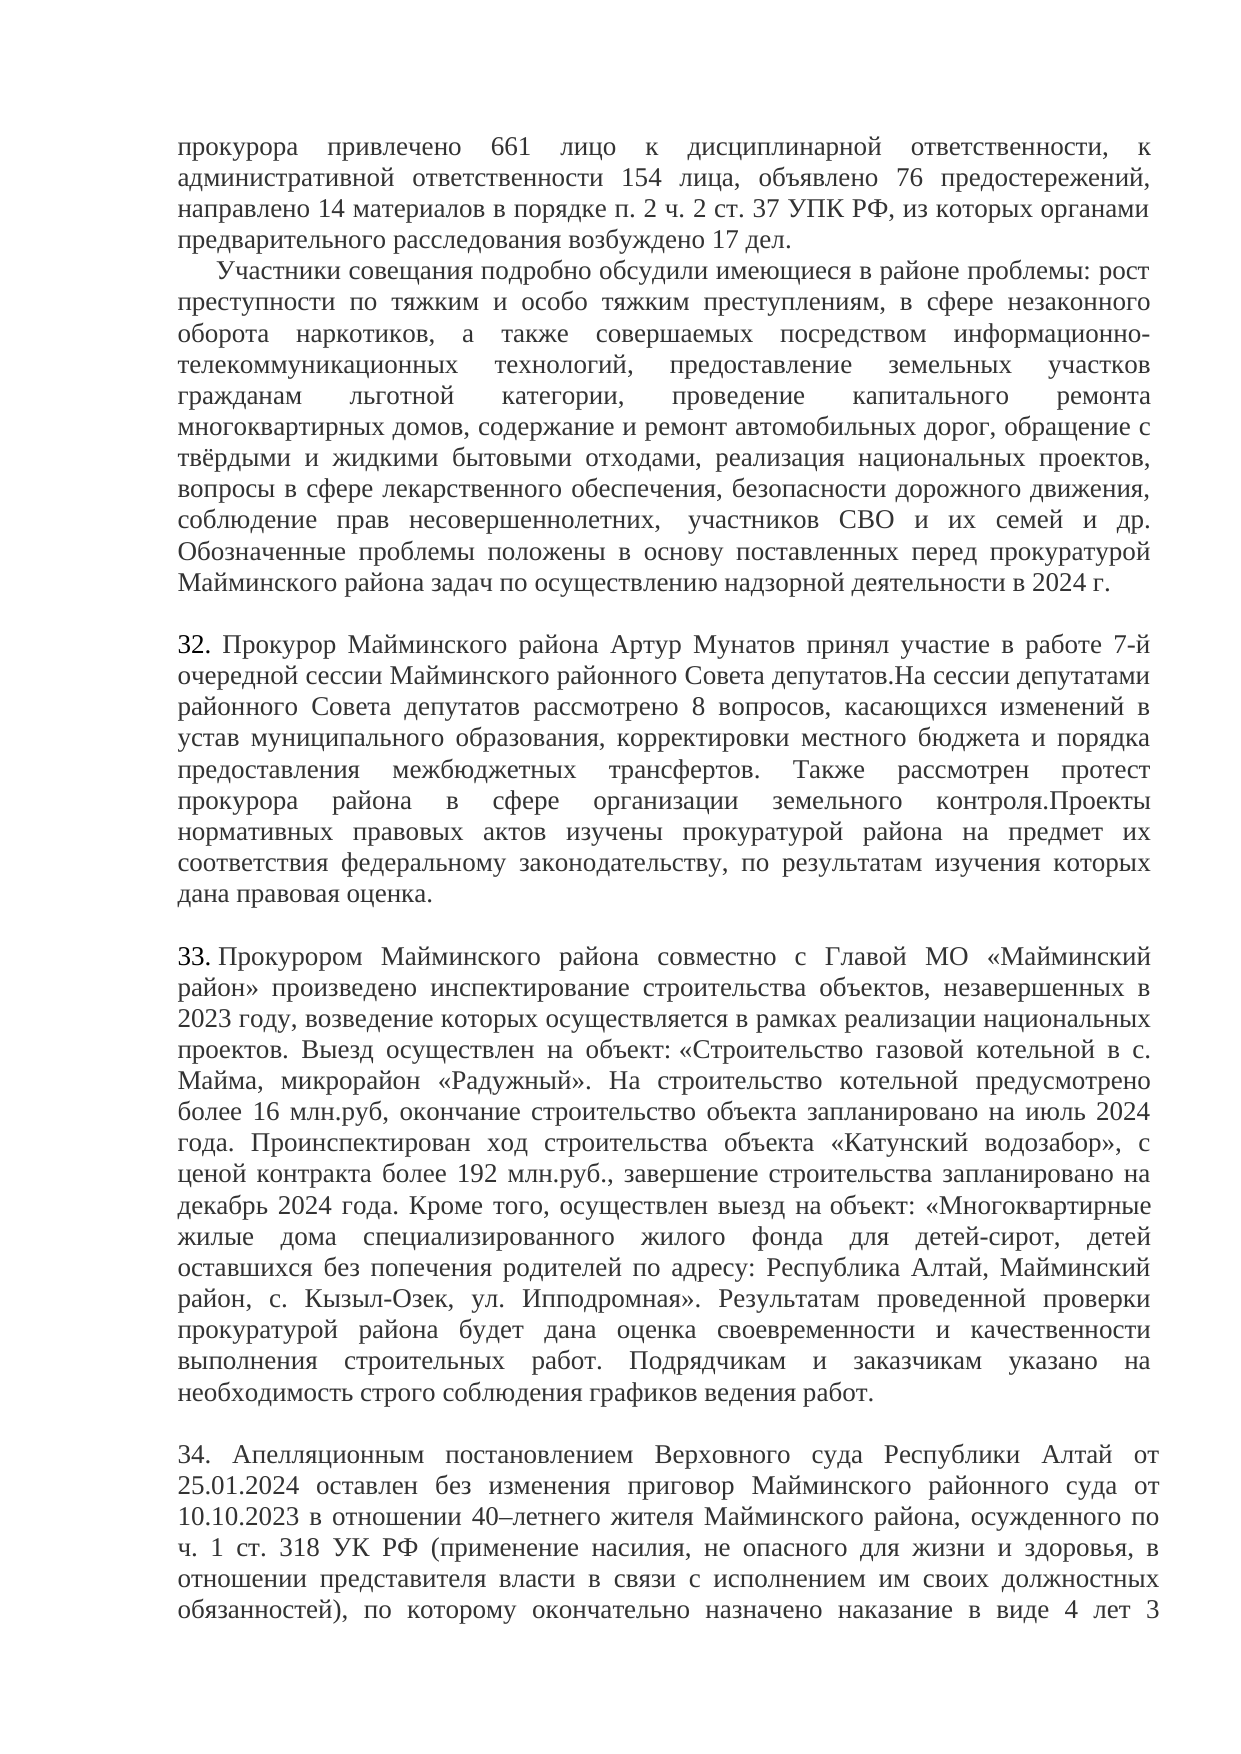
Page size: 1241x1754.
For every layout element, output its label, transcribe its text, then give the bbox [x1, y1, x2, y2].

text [177, 130, 1152, 254]
text 33. Прокурором Майминского района совместно с Главой МО «Майминский район» произведено инспектирование строительства объектов, незавершенных в 2023 году, возведение которых осуществляется в рамках реализации национальных проектов. Выезд осуществлен на объект: «Строительство газовой котельной в с. Майма, микрорайон «Радужный». На строительство котельной предусмотрено более 16 млн.руб, окончание строительство объекта запланировано на июль 2024 года. Проинспектирован ход строительства объекта «Катунский водозабор», с ценой контракта более 192 млн.руб., завершение строительства запланировано на декабрь 2024 года. Кроме того, осуществлен выезд на объект: «Многоквартирные жилые дома специализированного жилого фонда для детей-сирот, детей оставшихся без попечения родителей по адресу: Республика Алтай, Майминский район, с. Кызыл-Озек, ул. Ипподромная». Результатам проведенной проверки прокуратурой района будет дана оценка своевременности и качественности выполнения строительных работ. Подрядчикам и заказчикам указано на необходимость строго соблюдения графиков ведения работ. [177, 939, 1152, 1407]
text Участники совещания подробно обсудили имеющиеся в районе проблемы: рост преступности по тяжким и особо тяжким преступлениям, в сфере незаконного оборота наркотиков, а также совершаемых посредством информационно-телекоммуникационных технологий, предоставление земельных участков гражданам льготной категории, проведение капитального ремонта многоквартирных домов, содержание и ремонт автомобильных дорог, обращение с твёрдыми и жидкими бытовыми отходами, реализация национальных проектов, вопросы в сфере лекарственного обеспечения, безопасности дорожного движения, соблюдение прав несовершеннолетних, участников СВО и их семей и др. Обозначенные проблемы положены в основу поставленных перед прокуратурой Майминского района задач по осуществлению надзорной деятельности в 2024 г. [177, 254, 1152, 597]
text 32. Прокурор Майминского района Артур Мунатов принял участие в работе 7-й очередной сессии Майминского районного Совета депутатов.На сессии депутатами районного Совета депутатов рассмотрено 8 вопросов, касающихся изменений в устав муниципального образования, корректировки местного бюджета и порядка предоставления межбюджетных трансфертов. Также рассмотрен протест прокурора района в сфере организации земельного контроля.Проекты нормативных правовых актов изучены прокуратурой района на предмет их соответствия федеральному законодательству, по результатам изучения которых дана правовая оценка. [177, 628, 1152, 908]
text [177, 1438, 1161, 1625]
